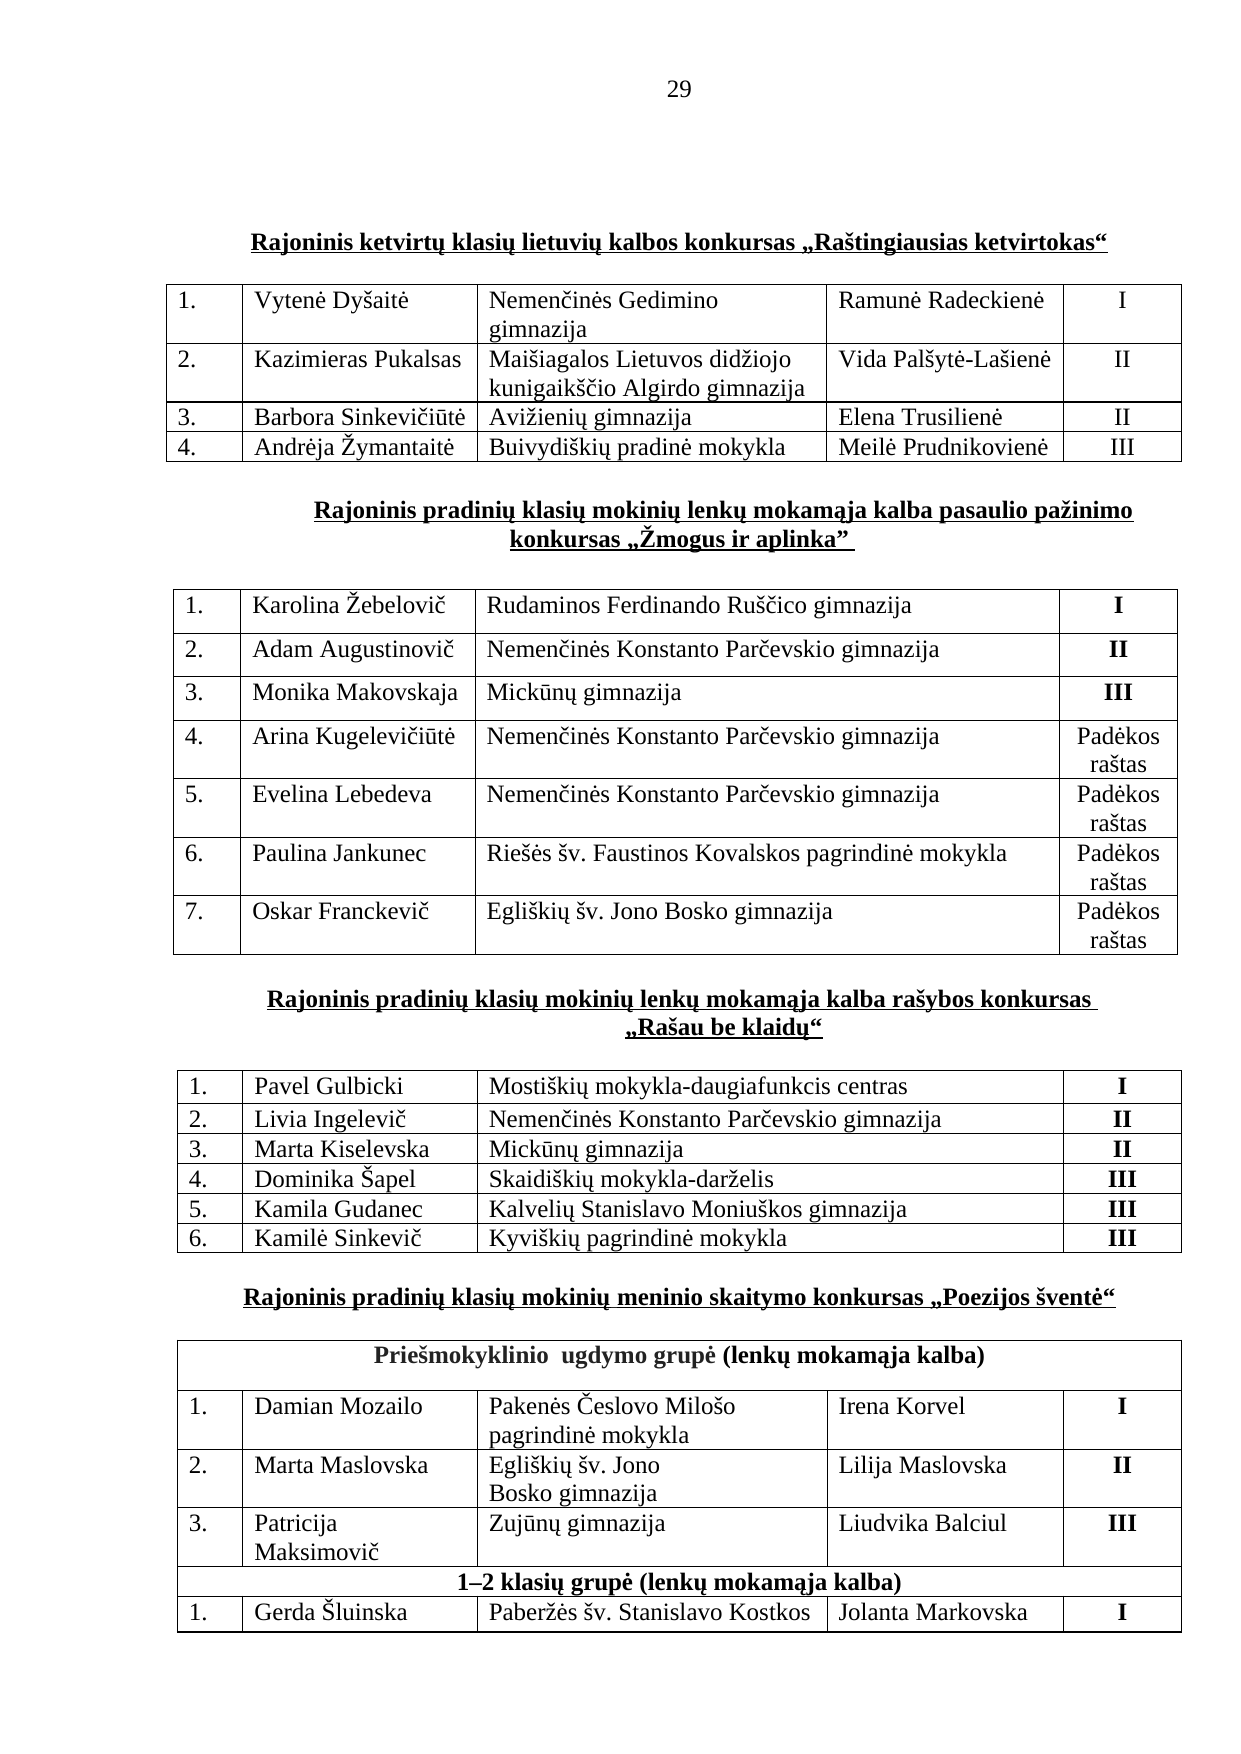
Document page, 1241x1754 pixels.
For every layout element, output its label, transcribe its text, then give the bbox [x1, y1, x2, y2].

table_cell Kalvelių Stanislavo Moniuškos gimnazija [478, 1194, 1063, 1222]
table_cell 5. [178, 1194, 242, 1222]
table_cell 3. [178, 1134, 242, 1163]
table_cell Kamila Gudanec [243, 1194, 477, 1222]
table_cell Mickūnų gimnazija [478, 1134, 1063, 1163]
table_cell Gerda Šluinska [243, 1597, 477, 1631]
table_cell Kyviškių pagrindinė mokykla [478, 1224, 1063, 1252]
table_cell Padėkos raštas [1060, 896, 1177, 954]
table_cell Egliškių šv. Jono Bosko gimnazija [478, 1450, 827, 1507]
table_cell 2. [178, 1104, 242, 1133]
text Rajoninis pradinių klasių mokinių lenkų mokamąja kalba pasaulio pažinimo konkursas „Žmogus ir aplinka” [177, 496, 1181, 553]
table_cell Liudvika Balciul [828, 1508, 1063, 1566]
table_cell III [1064, 1508, 1181, 1566]
table_cell II [1064, 1450, 1181, 1507]
table_header I [1064, 1071, 1181, 1103]
table_cell Nemenčinės Konstanto Parčevskio gimnazija [476, 721, 1059, 778]
table_cell 4. [178, 1164, 242, 1193]
table_cell Monika Makovskaja [241, 677, 475, 720]
table_cell 2. [167, 344, 242, 401]
table_header Vytenė Dyšaitė [243, 285, 477, 343]
table_cell II [1064, 1134, 1181, 1163]
table_cell Meilė Prudnikovienė [827, 432, 1063, 461]
table_cell Lilija Maslovska [828, 1450, 1063, 1507]
table_cell 4. [174, 721, 240, 778]
table_cell Arina Kugelevičiūtė [241, 721, 475, 778]
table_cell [478, 344, 826, 401]
table_header I [1060, 590, 1177, 633]
table_cell Skaidiškių mokykla-darželis [478, 1164, 1063, 1193]
table_cell Padėkos raštas [1060, 838, 1177, 895]
table_cell I [1064, 1391, 1181, 1449]
table_cell Padėkos raštas [1060, 721, 1177, 778]
table_cell Dominika Šapel [243, 1164, 477, 1193]
table_cell Elena Trusilienė [827, 403, 1063, 431]
table_cell 2. [174, 634, 240, 676]
table_cell Evelina Lebedeva [241, 779, 475, 837]
table_cell 1. [178, 1597, 242, 1631]
table_cell 3. [167, 403, 242, 431]
table_cell Patricija Maksimovič [243, 1508, 477, 1566]
table_cell Zujūnų gimnazija [478, 1508, 827, 1566]
table_cell Padėkos raštas [1060, 779, 1177, 837]
table_header Priešmokyklinio ugdymo grupė (lenkų mokamąja kalba) [178, 1341, 1181, 1390]
table_cell 3. [174, 677, 240, 720]
table_cell Kazimieras Pukalsas [243, 344, 477, 401]
table_header Nemenčinės Gedimino gimnazija [478, 285, 826, 343]
table_cell I [1064, 1597, 1181, 1631]
table_header Ramunė Radeckienė [827, 285, 1063, 343]
table_cell III [1064, 432, 1181, 461]
table_cell Paulina Jankunec [241, 838, 475, 895]
table_cell Nemenčinės Konstanto Parčevskio gimnazija [478, 1104, 1063, 1133]
table_header 1. [167, 285, 242, 343]
table_cell II [1064, 344, 1181, 401]
text Rajoninis pradinių klasių mokinių meninio skaitymo konkursas „Poezijos šventė“ [177, 1282, 1181, 1311]
table_cell Andrėja Žymantaitė [243, 432, 477, 461]
table_cell Livia Ingelevič [243, 1104, 477, 1133]
table_header 1. [178, 1071, 242, 1103]
table_cell 6. [178, 1224, 242, 1252]
table_cell III [1060, 677, 1177, 720]
table_header 1. [174, 590, 240, 633]
table_cell Nemenčinės Konstanto Parčevskio gimnazija [476, 779, 1059, 837]
table_header Pavel Gulbicki [243, 1071, 477, 1103]
table_cell 2. [178, 1450, 242, 1507]
table_cell Vida Palšytė-Lašienė [827, 344, 1063, 401]
table_cell Kamilė Sinkevič [243, 1224, 477, 1252]
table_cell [478, 1597, 827, 1631]
table_cell Marta Maslovska [243, 1450, 477, 1507]
table_cell Mickūnų gimnazija [476, 677, 1059, 720]
table_cell 7. [174, 896, 240, 954]
table_header Rudaminos Ferdinando Ruščico gimnazija [476, 590, 1059, 633]
table_cell Irena Korvel [828, 1391, 1063, 1449]
table_cell II [1064, 403, 1181, 431]
table_cell Marta Kiselevska [243, 1134, 477, 1163]
table_cell 6. [174, 838, 240, 895]
text Rajoninis pradinių klasių mokinių lenkų mokamąja kalba rašybos konkursas [177, 984, 1181, 1012]
table_cell Buivydiškių pradinė mokykla [478, 432, 826, 461]
table_cell Riešės šv. Faustinos Kovalskos pagrindinė mokykla [476, 838, 1059, 895]
text Rajoninis ketvirtų klasių lietuvių kalbos konkursas „Raštingiausias ketvirtokas“ [177, 227, 1181, 256]
table_cell 1–2 klasių grupė (lenkų mokamąja kalba) [178, 1567, 1181, 1596]
table_cell Damian Mozailo [243, 1391, 477, 1449]
table_cell Adam Augustinovič [241, 634, 475, 676]
table_cell III [1064, 1194, 1181, 1222]
table_cell Jolanta Markovska [828, 1597, 1063, 1631]
table_cell 4. [167, 432, 242, 461]
table_cell Nemenčinės Konstanto Parčevskio gimnazija [476, 634, 1059, 676]
table_header Karolina Žebelovič [241, 590, 475, 633]
table_cell III [1064, 1164, 1181, 1193]
text „Rašau be klaidų“ [177, 1012, 1181, 1041]
table_cell Oskar Franckevič [241, 896, 475, 954]
table_cell Pakenės Česlovo Milošo pagrindinė mokykla [478, 1391, 827, 1449]
table_cell II [1060, 634, 1177, 676]
table_cell 5. [174, 779, 240, 837]
table_cell 3. [178, 1508, 242, 1566]
table_cell Barbora Sinkevičiūtė [243, 403, 477, 431]
table_cell II [1064, 1104, 1181, 1133]
table_cell Avižienių gimnazija [478, 403, 826, 431]
table_cell 1. [178, 1391, 242, 1449]
table_cell Egliškių šv. Jono Bosko gimnazija [476, 896, 1059, 954]
table_header I [1064, 285, 1181, 343]
table_cell III [1064, 1224, 1181, 1252]
table_header Mostiškių mokykla-daugiafunkcis centras [478, 1071, 1063, 1103]
